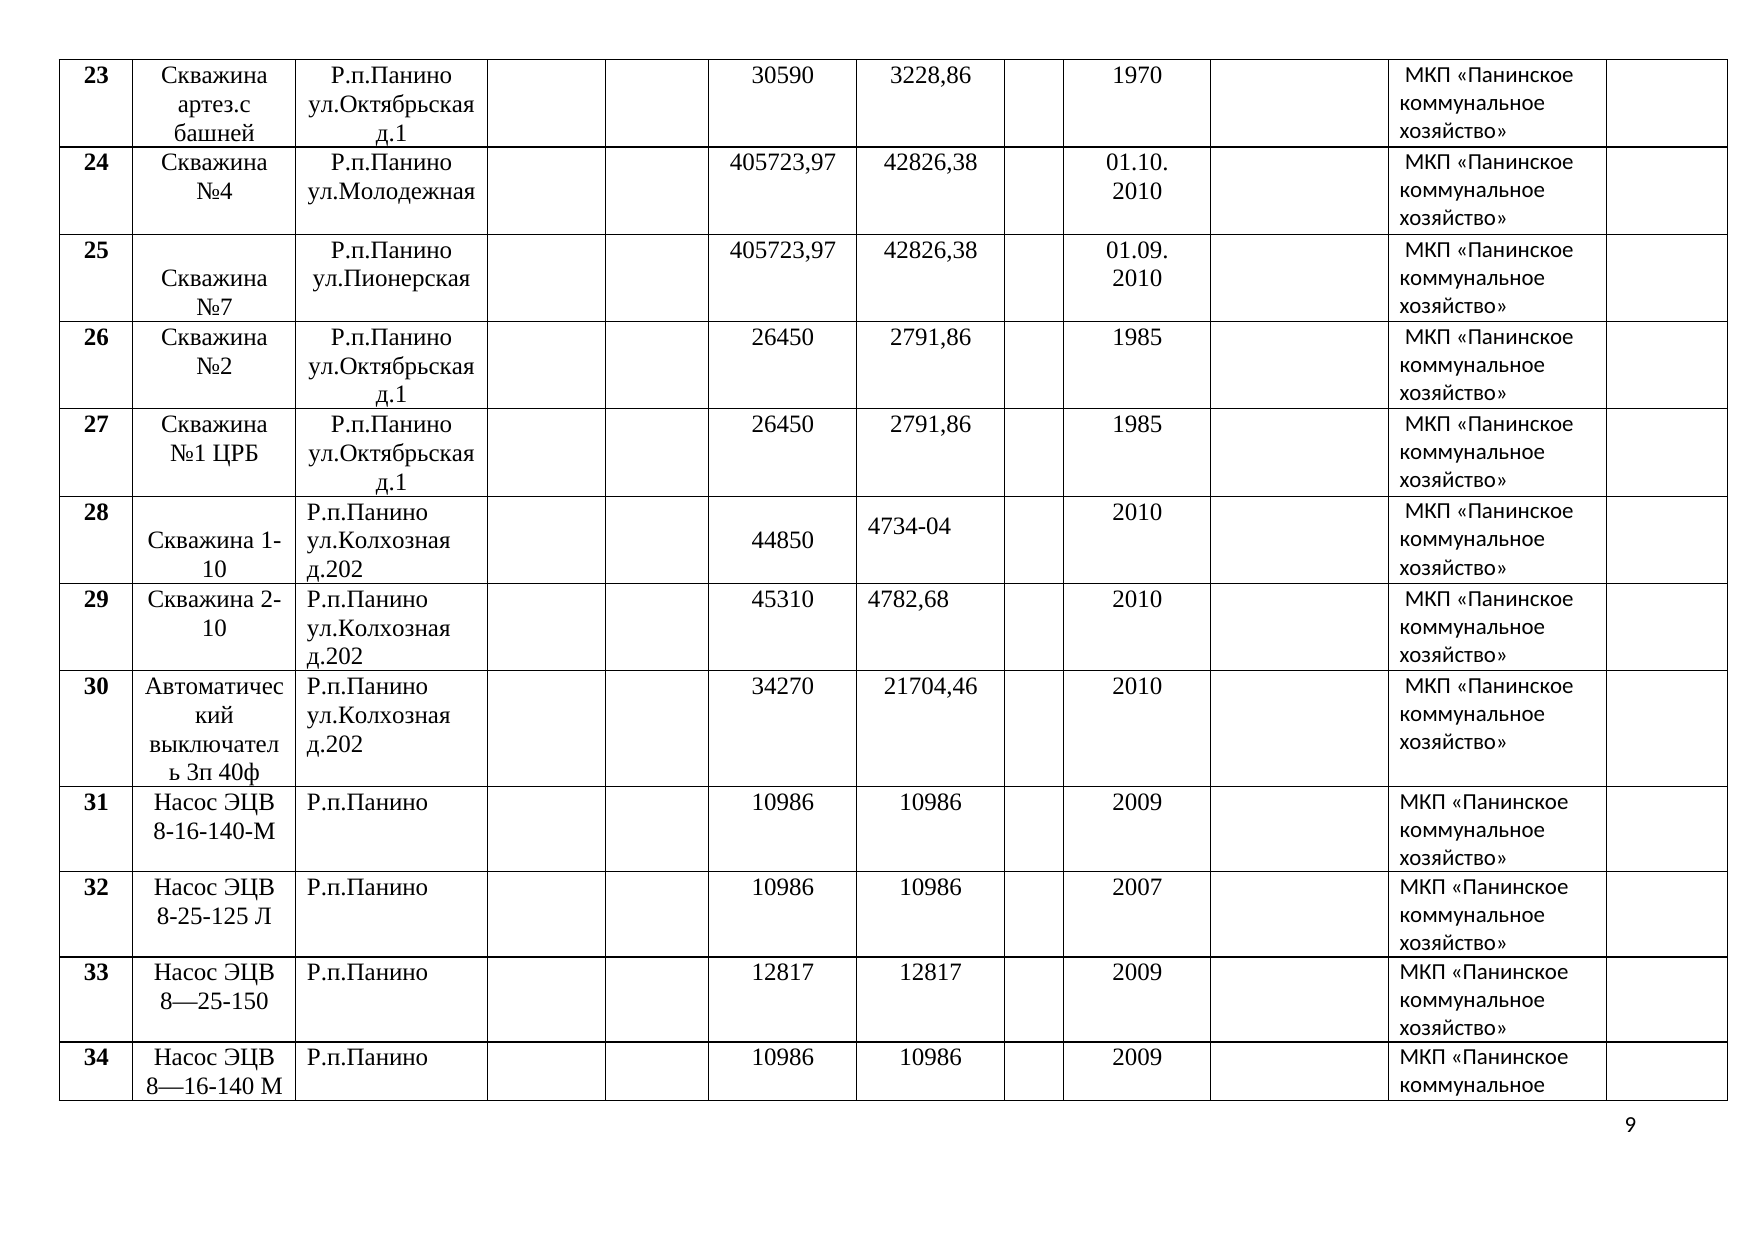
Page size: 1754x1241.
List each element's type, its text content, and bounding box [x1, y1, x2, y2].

table_cell [1005, 671, 1063, 786]
table_cell [1211, 958, 1388, 1041]
table_cell [488, 322, 605, 408]
table_cell [488, 787, 605, 871]
table_cell 1985 [1064, 409, 1210, 496]
table_cell 10986 [709, 1043, 856, 1100]
table_cell [1005, 60, 1063, 146]
table_cell Р.п.Панино [296, 958, 487, 1041]
table_cell [1005, 497, 1063, 583]
table_cell 23 [60, 60, 132, 146]
table_cell 2010 [1064, 671, 1210, 786]
table_cell 10986 [709, 787, 856, 871]
table_cell 1970 [1064, 60, 1210, 146]
table_cell 21704,46 [857, 671, 1004, 786]
table_cell [488, 148, 605, 234]
table_cell Р.п.Панино ул.Октябрьская д.1 [296, 322, 487, 408]
table_cell МКП «Панинское коммунальное хозяйство» [1389, 872, 1606, 956]
table_cell Скважина №2 [133, 322, 295, 408]
table_cell 44850 [709, 497, 856, 583]
table_cell 2791,86 [857, 409, 1004, 496]
table_cell МКП «Панинское коммунальное хозяйство» [1389, 671, 1606, 786]
table_cell 10986 [857, 1043, 1004, 1100]
table_cell 27 [60, 409, 132, 496]
table_cell МКП «Панинское коммунальное хозяйство» [1389, 322, 1606, 408]
table_cell 12817 [709, 958, 856, 1041]
table_cell 25 [60, 235, 132, 321]
table_cell [1211, 322, 1388, 408]
table_cell [488, 872, 605, 956]
table_cell [1005, 787, 1063, 871]
table_cell [1607, 787, 1727, 871]
table_cell 2010 [1064, 497, 1210, 583]
table_cell [1607, 60, 1727, 146]
table_cell [1005, 872, 1063, 956]
table_cell [606, 671, 708, 786]
table_cell [606, 322, 708, 408]
table_cell [606, 235, 708, 321]
table_cell [1211, 671, 1388, 786]
table_cell Р.п.Панино ул.Молодежная [296, 148, 487, 234]
table_cell Скважина 2-10 [133, 584, 295, 670]
table_cell Р.п.Панино ул.Колхозная д.202 [296, 584, 487, 670]
table_cell МКП «Панинское коммунальное хозяйство» [1389, 148, 1606, 234]
table_cell МКП «Панинское коммунальное хозяйство» [1389, 584, 1606, 670]
table_cell [1607, 872, 1727, 956]
table_cell [1211, 584, 1388, 670]
table_cell [1211, 1043, 1388, 1100]
table_cell [488, 235, 605, 321]
table_cell [1211, 872, 1388, 956]
table_cell [1005, 958, 1063, 1041]
table_cell [1607, 584, 1727, 670]
table_cell [1607, 671, 1727, 786]
table_cell 29 [60, 584, 132, 670]
table_cell [1211, 497, 1388, 583]
table_cell 26450 [709, 322, 856, 408]
table_cell [1607, 497, 1727, 583]
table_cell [1389, 60, 1606, 146]
table_cell 2010 [1064, 584, 1210, 670]
table_cell 01.09. 2010 [1064, 235, 1210, 321]
table_cell 32 [60, 872, 132, 956]
table_cell [1005, 148, 1063, 234]
table_cell [1607, 409, 1727, 496]
table_cell [1607, 235, 1727, 321]
table_cell [1005, 322, 1063, 408]
table_cell Р.п.Панино [296, 1043, 487, 1100]
table_cell 34270 [709, 671, 856, 786]
table_cell [606, 787, 708, 871]
table_cell [606, 60, 708, 146]
table_cell 24 [60, 148, 132, 234]
table_cell 2791,86 [857, 322, 1004, 408]
table_cell [1607, 958, 1727, 1041]
table_cell 4782,68 [857, 584, 1004, 670]
table_cell [1211, 60, 1388, 146]
table_cell МКП «Панинское коммунальное хозяйство» [1389, 497, 1606, 583]
table_cell 26450 [709, 409, 856, 496]
table_cell [606, 1043, 708, 1100]
table_cell 31 [60, 787, 132, 871]
table_cell Насос ЭЦВ 8-16-140-М [133, 787, 295, 871]
table_cell 30590 [709, 60, 856, 146]
table_cell 33 [60, 958, 132, 1041]
table_cell Скважина 1-10 [133, 497, 295, 583]
table_cell МКП «Панинское коммунальное хозяйство» [1389, 958, 1606, 1041]
table_cell [488, 497, 605, 583]
table_cell Скважина №7 [133, 235, 295, 321]
table_cell [1211, 787, 1388, 871]
table_cell 2009 [1064, 787, 1210, 871]
table_cell 2007 [1064, 872, 1210, 956]
table_cell Р.п.Панино ул.Колхозная д.202 [296, 671, 487, 786]
table_cell 28 [60, 497, 132, 583]
table_cell Р.п.Панино ул.Пионерская [296, 235, 487, 321]
table_cell [1211, 235, 1388, 321]
table_cell Скважина №1 ЦРБ [133, 409, 295, 496]
table_cell Р.п.Панино ул.Колхозная д.202 [296, 497, 487, 583]
table_cell 10986 [709, 872, 856, 956]
table_cell 34 [60, 1043, 132, 1100]
table_cell 10986 [857, 787, 1004, 871]
table_cell [606, 958, 708, 1041]
table_cell 30 [60, 671, 132, 786]
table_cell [133, 1043, 295, 1100]
table_cell [1607, 1043, 1727, 1100]
table_cell 4734-04 [857, 497, 1004, 583]
table_cell Скважина артез.с башней [133, 60, 295, 146]
table_cell МКП «Панинское коммунальное хозяйство» [1389, 787, 1606, 871]
table_cell [606, 584, 708, 670]
table_cell 45310 [709, 584, 856, 670]
table_cell 2009 [1064, 1043, 1210, 1100]
table_cell МКП «Панинское коммунальное хозяйство» [1389, 235, 1606, 321]
table_cell Р.п.Панино ул.Октябрьская д.1 [296, 60, 487, 146]
table_cell 12817 [857, 958, 1004, 1041]
table_cell [606, 872, 708, 956]
table_cell 42826,38 [857, 148, 1004, 234]
table_cell [1005, 584, 1063, 670]
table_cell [1389, 1043, 1606, 1100]
table_cell [606, 497, 708, 583]
table_cell 1985 [1064, 322, 1210, 408]
table_cell [488, 671, 605, 786]
table_cell [1607, 148, 1727, 234]
table_cell [488, 60, 605, 146]
table_cell [1005, 1043, 1063, 1100]
table_cell Насос ЭЦВ 8—25-150 [133, 958, 295, 1041]
table_cell [1211, 148, 1388, 234]
table_cell 3228,86 [857, 60, 1004, 146]
table_cell 26 [60, 322, 132, 408]
table_cell Р.п.Панино [296, 872, 487, 956]
table_cell 01.10. 2010 [1064, 148, 1210, 234]
table_cell [488, 584, 605, 670]
table_cell 405723,97 [709, 148, 856, 234]
table_cell 405723,97 [709, 235, 856, 321]
table_cell 42826,38 [857, 235, 1004, 321]
table_cell 2009 [1064, 958, 1210, 1041]
table_cell Скважина №4 [133, 148, 295, 234]
table_cell Р.п.Панино [296, 787, 487, 871]
table_cell Автоматический выключатель 3п 40ф [133, 671, 295, 786]
table_cell [488, 409, 605, 496]
table_cell [1005, 235, 1063, 321]
table_cell Р.п.Панино ул.Октябрьская д.1 [296, 409, 487, 496]
table_cell [606, 409, 708, 496]
table_cell Насос ЭЦВ 8-25-125 Л [133, 872, 295, 956]
table_cell [1005, 409, 1063, 496]
table_cell [606, 148, 708, 234]
table_cell 10986 [857, 872, 1004, 956]
table_cell МКП «Панинское коммунальное хозяйство» [1389, 409, 1606, 496]
table_cell [1211, 409, 1388, 496]
table_cell [488, 958, 605, 1041]
table_cell [488, 1043, 605, 1100]
table_cell [1607, 322, 1727, 408]
